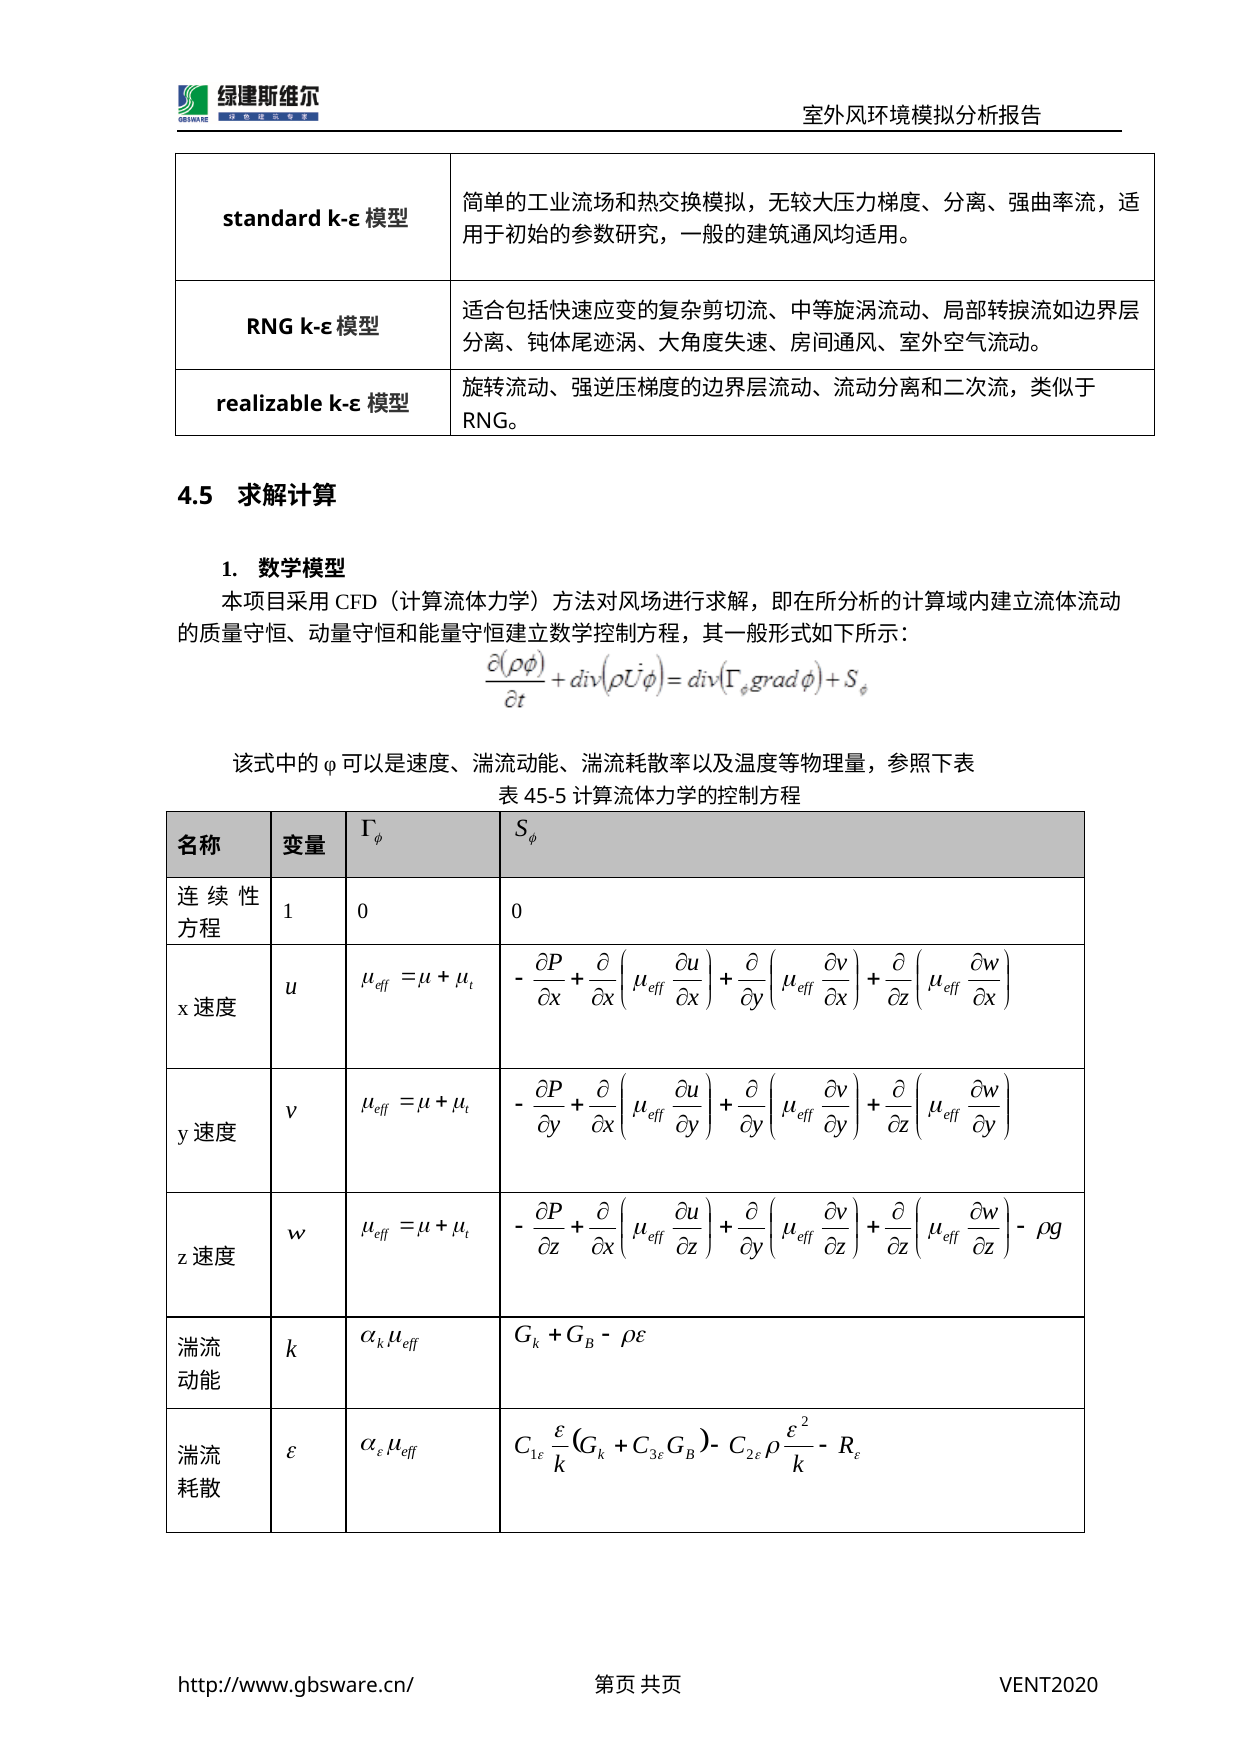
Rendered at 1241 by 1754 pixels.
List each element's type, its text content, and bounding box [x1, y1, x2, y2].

table_header 名称 [167, 812, 270, 877]
table_header [347, 812, 499, 877]
table_cell y 速度 [167, 1069, 270, 1192]
picture [177, 82, 320, 124]
table_cell [347, 1193, 499, 1316]
table_cell 湍流 耗散 [167, 1409, 270, 1532]
table_cell RNG k-ε模型 [176, 281, 450, 369]
picture [481, 648, 873, 714]
table_header [501, 812, 1084, 877]
table_cell x 速度 [167, 945, 270, 1068]
text 该式中的φ可以是速度、湍流动能、湍流耗散率以及温度等物理量，参照下表 [177, 746, 1122, 778]
table_cell 旋转流动、强逆压梯度的边界层流动、流动分离和二次流，类似于RNG。 [451, 370, 1154, 435]
table_cell 简单的工业流场和热交换模拟，无较大压力梯度、分离、强曲率流，适用于初始的参数研究，一般的建筑通风均适用。 [451, 154, 1154, 280]
table_cell [347, 1069, 499, 1192]
table_cell 0 [347, 878, 499, 943]
table_cell [272, 1318, 345, 1408]
table_cell [272, 1193, 345, 1316]
table_cell 适合包括快速应变的复杂剪切流、中等旋涡流动、局部转捩流如边界层分离、钝体尾迹涡、大角度失速、房间通风、室外空气流动。 [451, 281, 1154, 369]
table_cell [501, 1069, 1084, 1192]
list 数学模型 [221, 551, 1122, 583]
table_cell [347, 1409, 499, 1532]
table_cell z 速度 [167, 1193, 270, 1316]
table_cell [272, 945, 345, 1068]
table_cell [501, 1318, 1084, 1408]
table_cell 连续性方程 [167, 878, 270, 943]
table_cell 0 [501, 878, 1084, 943]
table_cell [347, 945, 499, 1068]
table_cell [272, 1409, 345, 1532]
table_cell realizable k-ε 模型 [176, 370, 450, 435]
table_cell 湍流 动能 [167, 1318, 270, 1408]
table_header 变量 [272, 812, 345, 877]
text 本项目采用CFD（计算流体力学）方法对风场进行求解，即在所分析的计算域内建立流体流动的质量守恒、动量守恒和能量守恒建立数学控制方程，其一般形式如下所示： [177, 583, 1122, 648]
table_cell standard k-ε 模型 [176, 154, 450, 280]
table_cell [347, 1318, 499, 1408]
table_cell 1 [272, 878, 345, 943]
table_cell [501, 1409, 1084, 1532]
table_cell [272, 1069, 345, 1192]
table_cell [501, 945, 1084, 1068]
table_cell [501, 1193, 1084, 1316]
subtitle 求解计算 [177, 461, 1122, 526]
